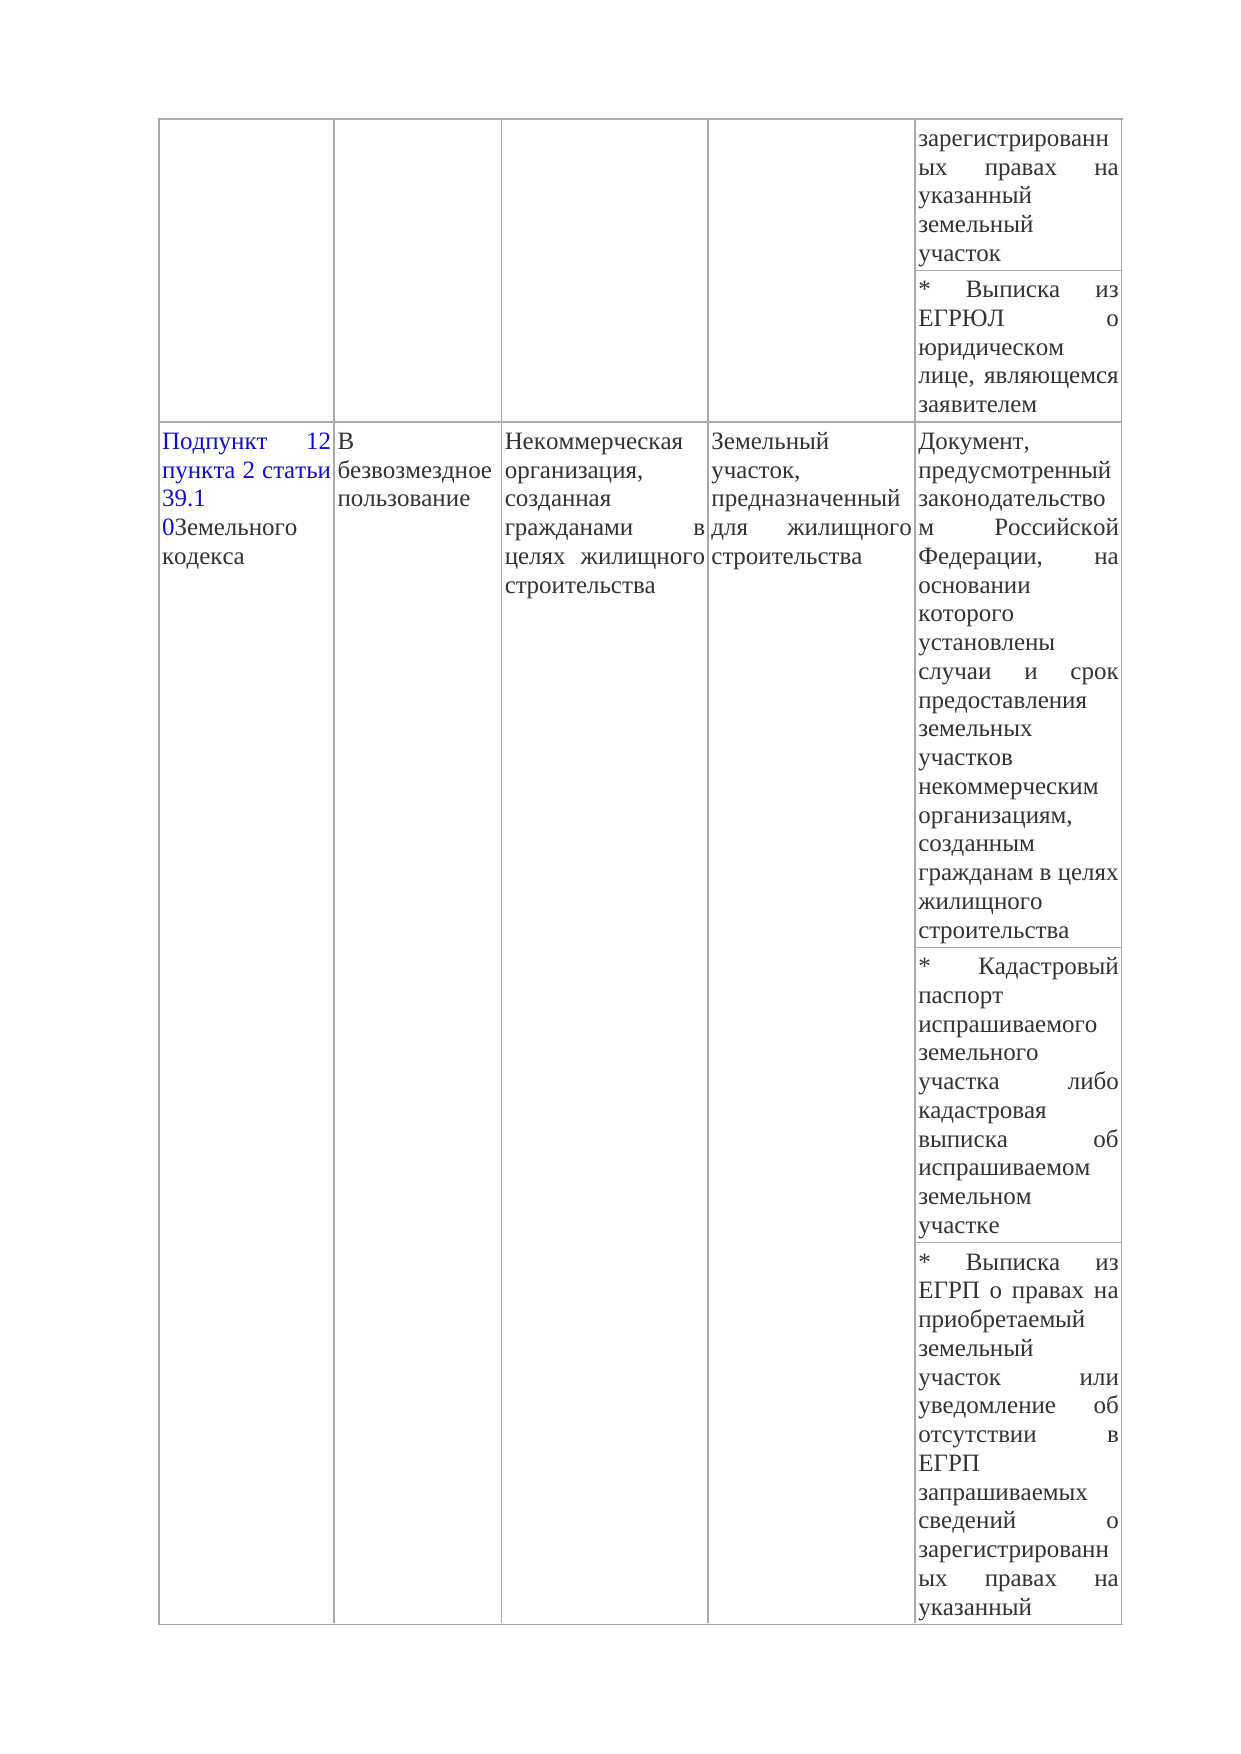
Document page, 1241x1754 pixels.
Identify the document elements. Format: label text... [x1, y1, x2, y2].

table_cell * Кадастровый паспорт испрашиваемого земельного участка либо кадастровая выписка об испрашиваемом земельном участке [916, 948, 1121, 1242]
table_cell Документ, предусмотренный законодательством Российской Федерации, на основании которого установлены случаи и срок предоставления земельных участков некоммерческим организациям, созданным гражданам в целях жилищного строительства [916, 423, 1121, 947]
table_cell В безвозмездное пользование [335, 423, 501, 1623]
table_cell * Выписка из ЕГРЮЛ о юридическом лице, являющемся заявителем [916, 271, 1121, 421]
table_cell Подпункт 12 пункта 2 статьи 39.10Земельного кодекса [160, 423, 333, 1623]
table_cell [916, 1243, 1121, 1623]
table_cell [916, 120, 1121, 270]
table_cell Некоммерческая организация, созданная гражданами в целях жилищного строительства [502, 423, 707, 1623]
table_cell Земельный участок, предназначенный для жилищного строительства [709, 423, 914, 1623]
